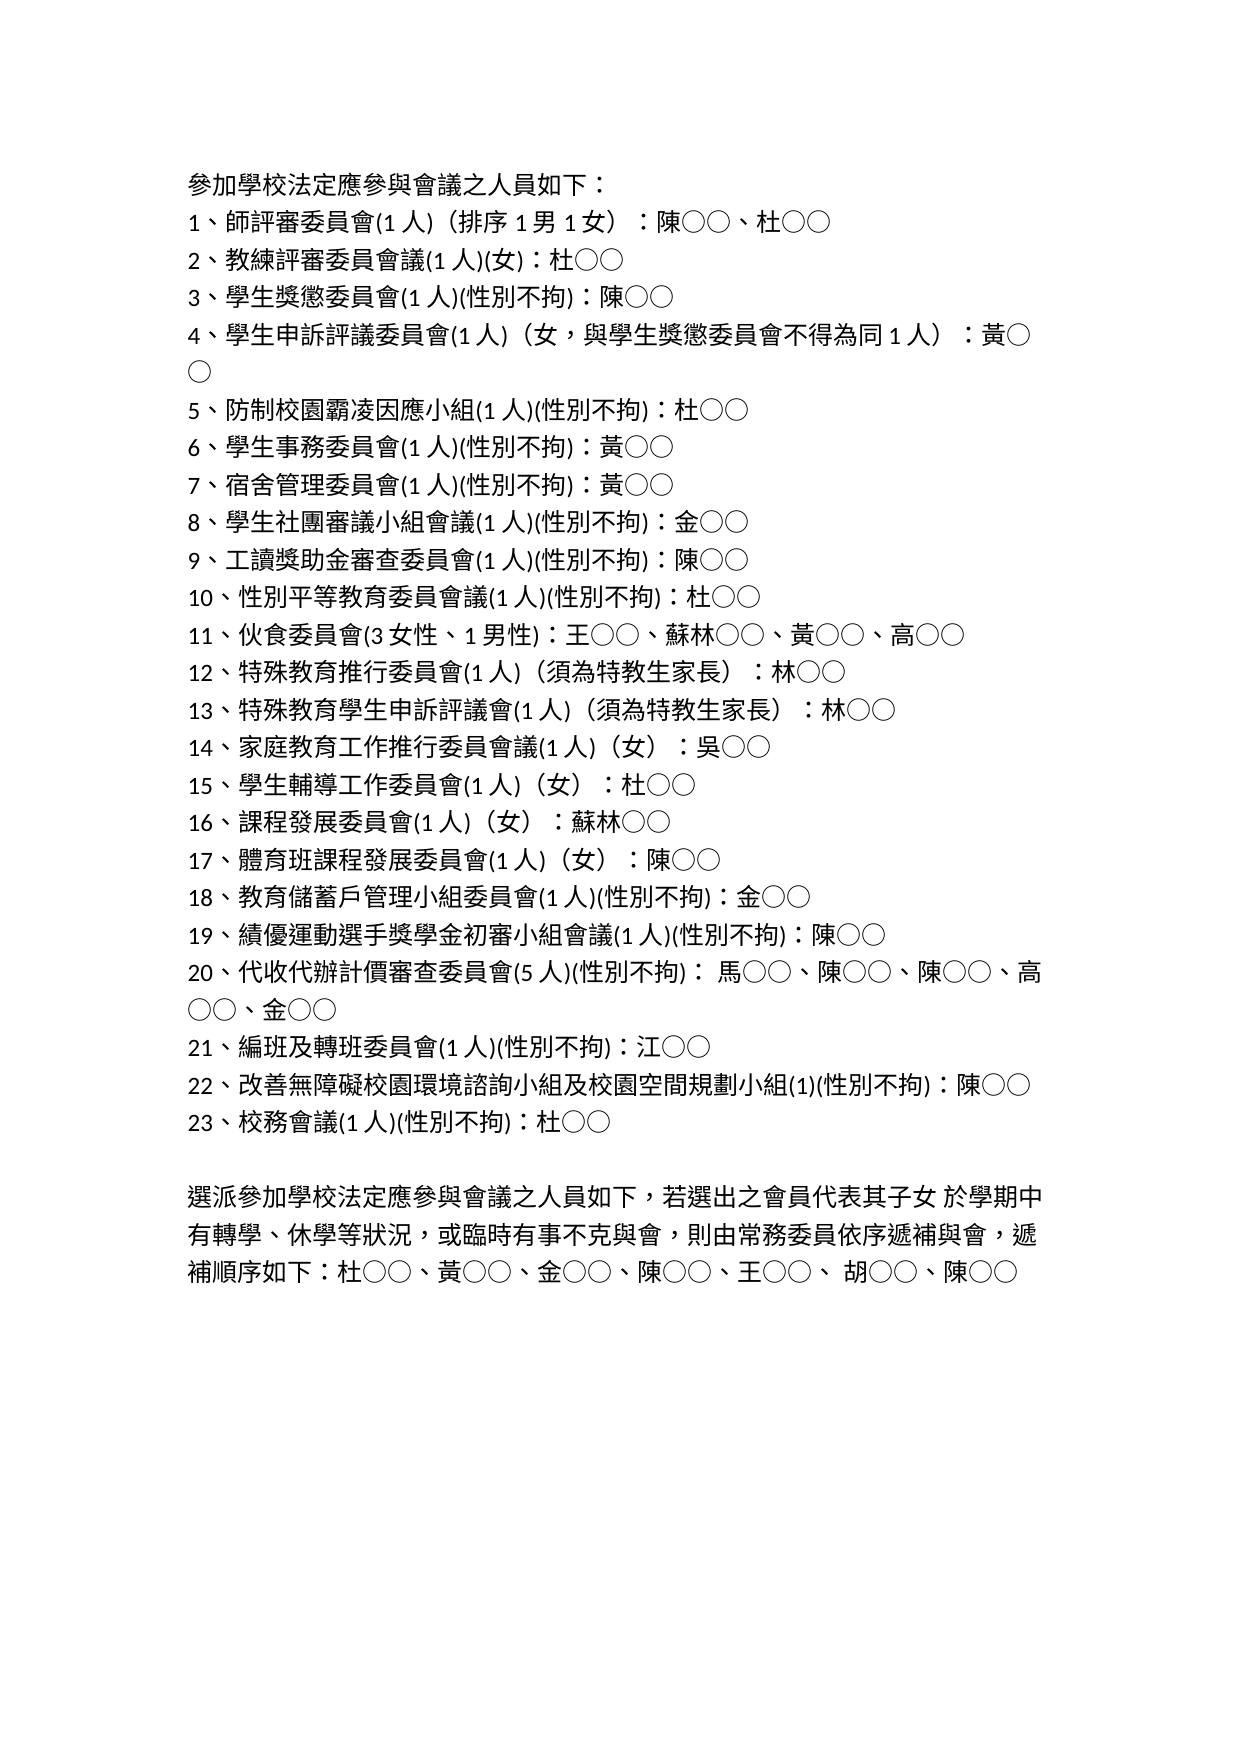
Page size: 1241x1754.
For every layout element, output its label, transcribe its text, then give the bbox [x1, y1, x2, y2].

text 7、宿舍管理委員會(1 人)(性別不拘)：黃○○ [187, 464, 1053, 502]
text 5、防制校園霸凌因應小組(1 人)(性別不拘)：杜○○ [187, 389, 1053, 427]
text 4、學生申訴評議委員會(1人)（女，與學生獎懲委員會不得為同1人）：黃○○ [187, 314, 1053, 389]
text 8、學生社團審議小組會議(1 人)(性別不拘)：金○○ [187, 502, 1053, 539]
text 19、績優運動選手獎學金初審小組會議(1 人)(性別不拘)：陳○○ [187, 914, 1053, 952]
text 18、教育儲蓄戶管理小組委員會(1 人)(性別不拘)：金○○ [187, 877, 1053, 914]
text 6、學生事務委員會(1 人)(性別不拘)：黃○○ [187, 427, 1053, 464]
text 16、課程發展委員會(1 人)（女）：蘇林○○ [187, 802, 1053, 839]
text 23、校務會議(1 人)(性別不拘)：杜○○ [187, 1102, 1053, 1139]
text 11、伙食委員會(3 女性、1 男性)：王○○、蘇林○○、黃○○、高○○ [187, 614, 1053, 652]
text 1、師評審委員會(1 人)（排序 1 男 1 女）：陳○○、杜○○ [187, 202, 1053, 239]
text 10、性別平等教育委員會議(1 人)(性別不拘)：杜○○ [187, 577, 1053, 614]
text 14、家庭教育工作推行委員會議(1 人)（女）：吳○○ [187, 727, 1053, 764]
text 12、特殊教育推行委員會(1 人)（須為特教生家長）：林○○ [187, 652, 1053, 689]
text 選派參加學校法定應參與會議之人員如下，若選出之會員代表其子女 於學期中有轉學、休學等狀況，或臨時有事不克與會，則由常務委員依序遞補與會，遞補順序如下：杜○○、黃○○、金○○、陳○○、王○○、 胡○○、陳○○ [187, 1177, 1053, 1289]
text 3、學生獎懲委員會(1 人)(性別不拘)：陳○○ [187, 277, 1053, 314]
text 參加學校法定應參與會議之人員如下： [187, 164, 1053, 202]
text 20、代收代辦計價審查委員會(5 人)(性別不拘)： 馬○○、陳○○、陳○○、高○○、金○○ [187, 952, 1053, 1027]
text 17、體育班課程發展委員會(1 人)（女）：陳○○ [187, 839, 1053, 877]
text 21、編班及轉班委員會(1 人)(性別不拘)：江○○ [187, 1027, 1053, 1064]
text 2、教練評審委員會議(1 人)(女)：杜○○ [187, 239, 1053, 277]
text 15、學生輔導工作委員會(1 人)（女）：杜○○ [187, 764, 1053, 802]
text 22、改善無障礙校園環境諮詢小組及校園空間規劃小組(1)(性別不拘)：陳○○ [187, 1064, 1053, 1102]
text 9、工讀獎助金審查委員會(1 人)(性別不拘)：陳○○ [187, 539, 1053, 577]
text 13、特殊教育學生申訴評議會(1 人)（須為特教生家長）：林○○ [187, 689, 1053, 727]
